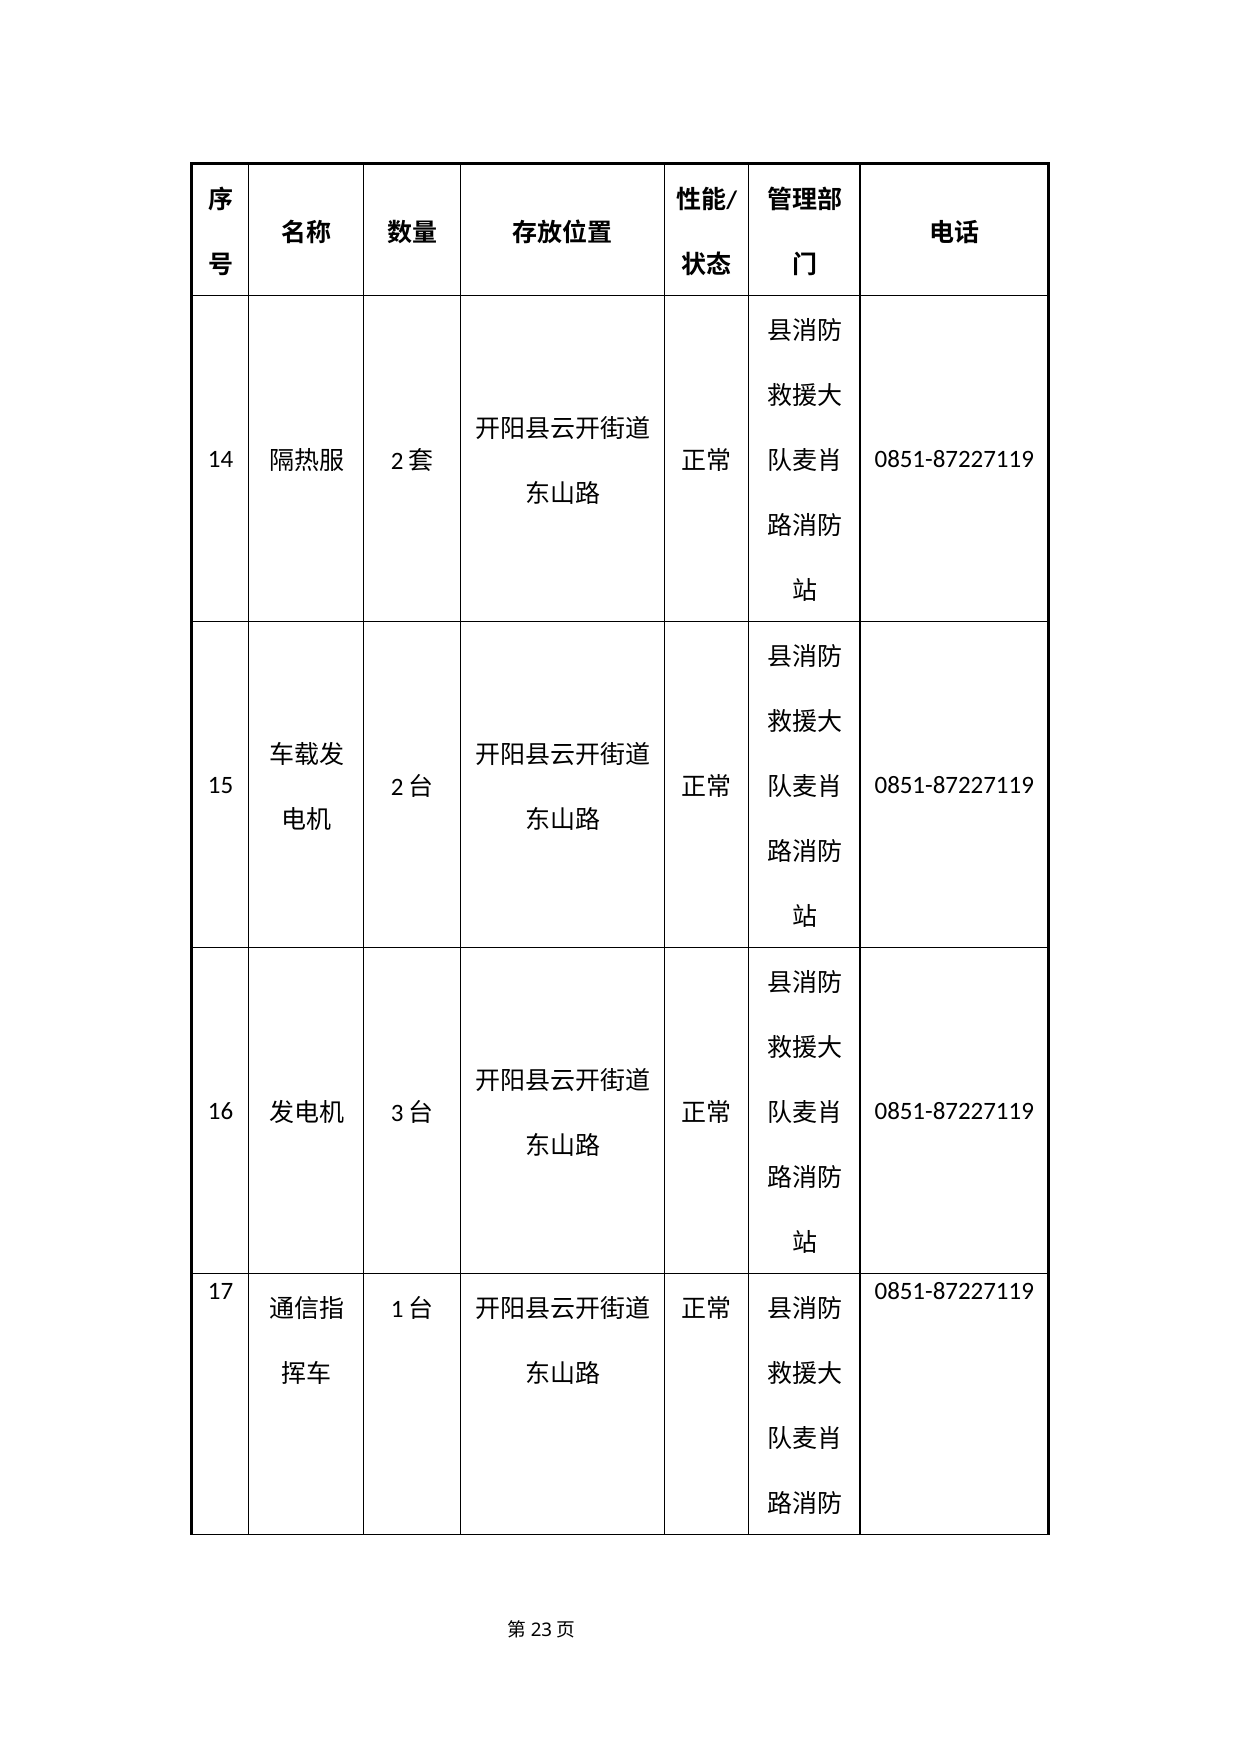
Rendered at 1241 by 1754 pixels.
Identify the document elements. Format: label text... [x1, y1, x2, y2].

table_cell 0851-87227119 [861, 948, 1047, 1273]
table_cell 发电机 [249, 948, 363, 1273]
table_cell 15 [193, 622, 248, 947]
table_cell 正常 [665, 622, 748, 947]
table_header 数量 [364, 165, 460, 295]
table_header 序号 [193, 165, 248, 295]
table_cell 隔热服 [249, 296, 363, 621]
table_header 名称 [249, 165, 363, 295]
table_cell 17 [193, 1274, 248, 1534]
table_cell 16 [193, 948, 248, 1273]
table_cell 县消防救援大队麦肖路消防站 [749, 296, 859, 621]
table_header 性能/状态 [665, 165, 748, 295]
table_cell 开阳县云开街道东山路 [461, 948, 664, 1273]
table_cell 开阳县云开街道东山路 [461, 1274, 664, 1534]
table_header 管理部门 [749, 165, 859, 295]
table_cell 正常 [665, 948, 748, 1273]
table_cell 0851-87227119 [861, 296, 1047, 621]
table_cell 车载发电机 [249, 622, 363, 947]
table_cell 开阳县云开街道东山路 [461, 622, 664, 947]
table_cell 14 [193, 296, 248, 621]
table_cell 县消防救援大队麦肖路消防站 [749, 948, 859, 1273]
table_header 电话 [861, 165, 1047, 295]
table_cell 0851-87227119 [861, 1274, 1047, 1534]
table_header 存放位置 [461, 165, 664, 295]
table_cell 2台 [364, 622, 460, 947]
table_cell 县消防救援大队麦肖路消防站 [749, 622, 859, 947]
table_cell 正常 [665, 296, 748, 621]
table_cell 3台 [364, 948, 460, 1273]
table_cell 0851-87227119 [861, 622, 1047, 947]
table_cell 1台 [364, 1274, 460, 1534]
table_cell 县消防救援大队麦肖路消防站 [749, 1274, 859, 1534]
table_cell 2套 [364, 296, 460, 621]
table_cell 正常 [665, 1274, 748, 1534]
table_cell 通信指挥车 [249, 1274, 363, 1534]
table_cell 开阳县云开街道东山路 [461, 296, 664, 621]
